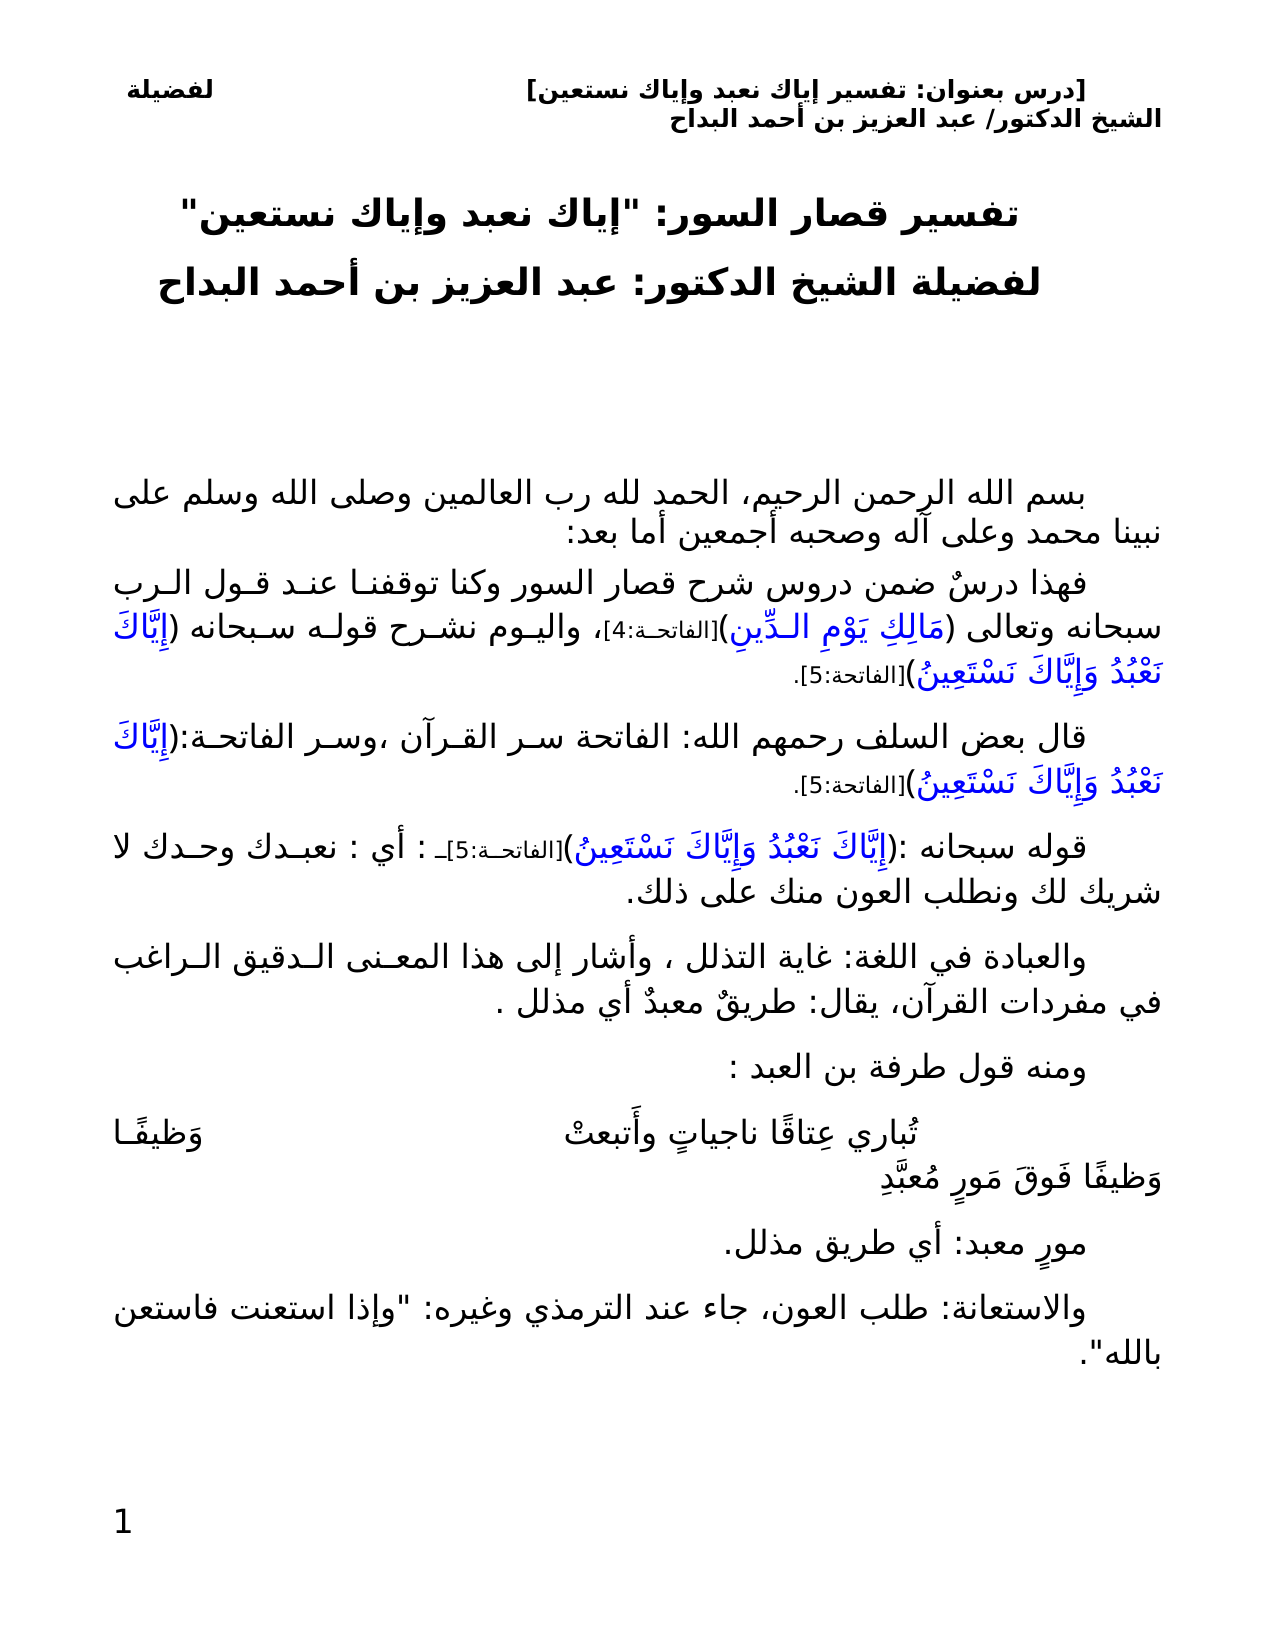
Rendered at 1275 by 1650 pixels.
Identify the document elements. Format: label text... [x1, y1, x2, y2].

text مورٍ معبد: أي طريق مذلل. [112, 1223, 1162, 1262]
subtitle لفضيلة الشيخ الدكتور: عبد العزيز بن أحمد البداح [112, 261, 1162, 304]
text قال بعض السلف رحمهم الله: الفاتحة سر القرآن ،وسر الفاتحة:﴿إِيَّاكَ نَعْبُدُ وَإِيَّاكَ نَسْتَعِينُ﴾[الفاتحة:5]. [112, 718, 1162, 801]
text بسم الله الرحمن الرحيم، الحمد لله رب العالمين وصلى الله وسلم على نبينا محمد وعلى آله وصحبه أجمعين أما بعد: [112, 473, 1162, 551]
text ومنه قول طرفة بن العبد : [112, 1048, 1162, 1087]
text فهذا درسٌ ضمن دروس شرح قصار السور وكنا توقفنا عند قول الرب سبحانه وتعالى ﴿مَالِكِ يَوْمِ الدِّينِ﴾[الفاتحة:4]، واليوم نشرح قوله سبحانه ﴿إِيَّاكَ نَعْبُدُ وَإِيَّاكَ نَسْتَعِينُ﴾[الفاتحة:5]. [112, 563, 1162, 691]
text تُباري عِتاقًا ناجياتٍ وأَتبعتْ وَظيفًا وَظيفًا فَوقَ مَورٍ مُعبَّدِ [112, 1113, 1162, 1197]
text قوله سبحانه :﴿إِيَّاكَ نَعْبُدُ وَإِيَّاكَ نَسْتَعِينُ﴾[الفاتحة:5] : أي : نعبدك وحدك لا شريك لك ونطلب العون منك على ذلك. [112, 828, 1162, 911]
text والعبادة في اللغة: غاية التذلل ، وأشار إلى هذا المعنى الدقيق الراغب في مفردات القرآن، يقال: طريقٌ معبدٌ أي مذلل . [112, 938, 1162, 1021]
text والاستعانة: طلب العون، جاء عند الترمذي وغيره: "وإذا استعنت فاستعن بالله". [112, 1289, 1162, 1372]
subtitle تفسير قصار السور: "إياك نعبد وإياك نستعين" [112, 192, 1162, 236]
